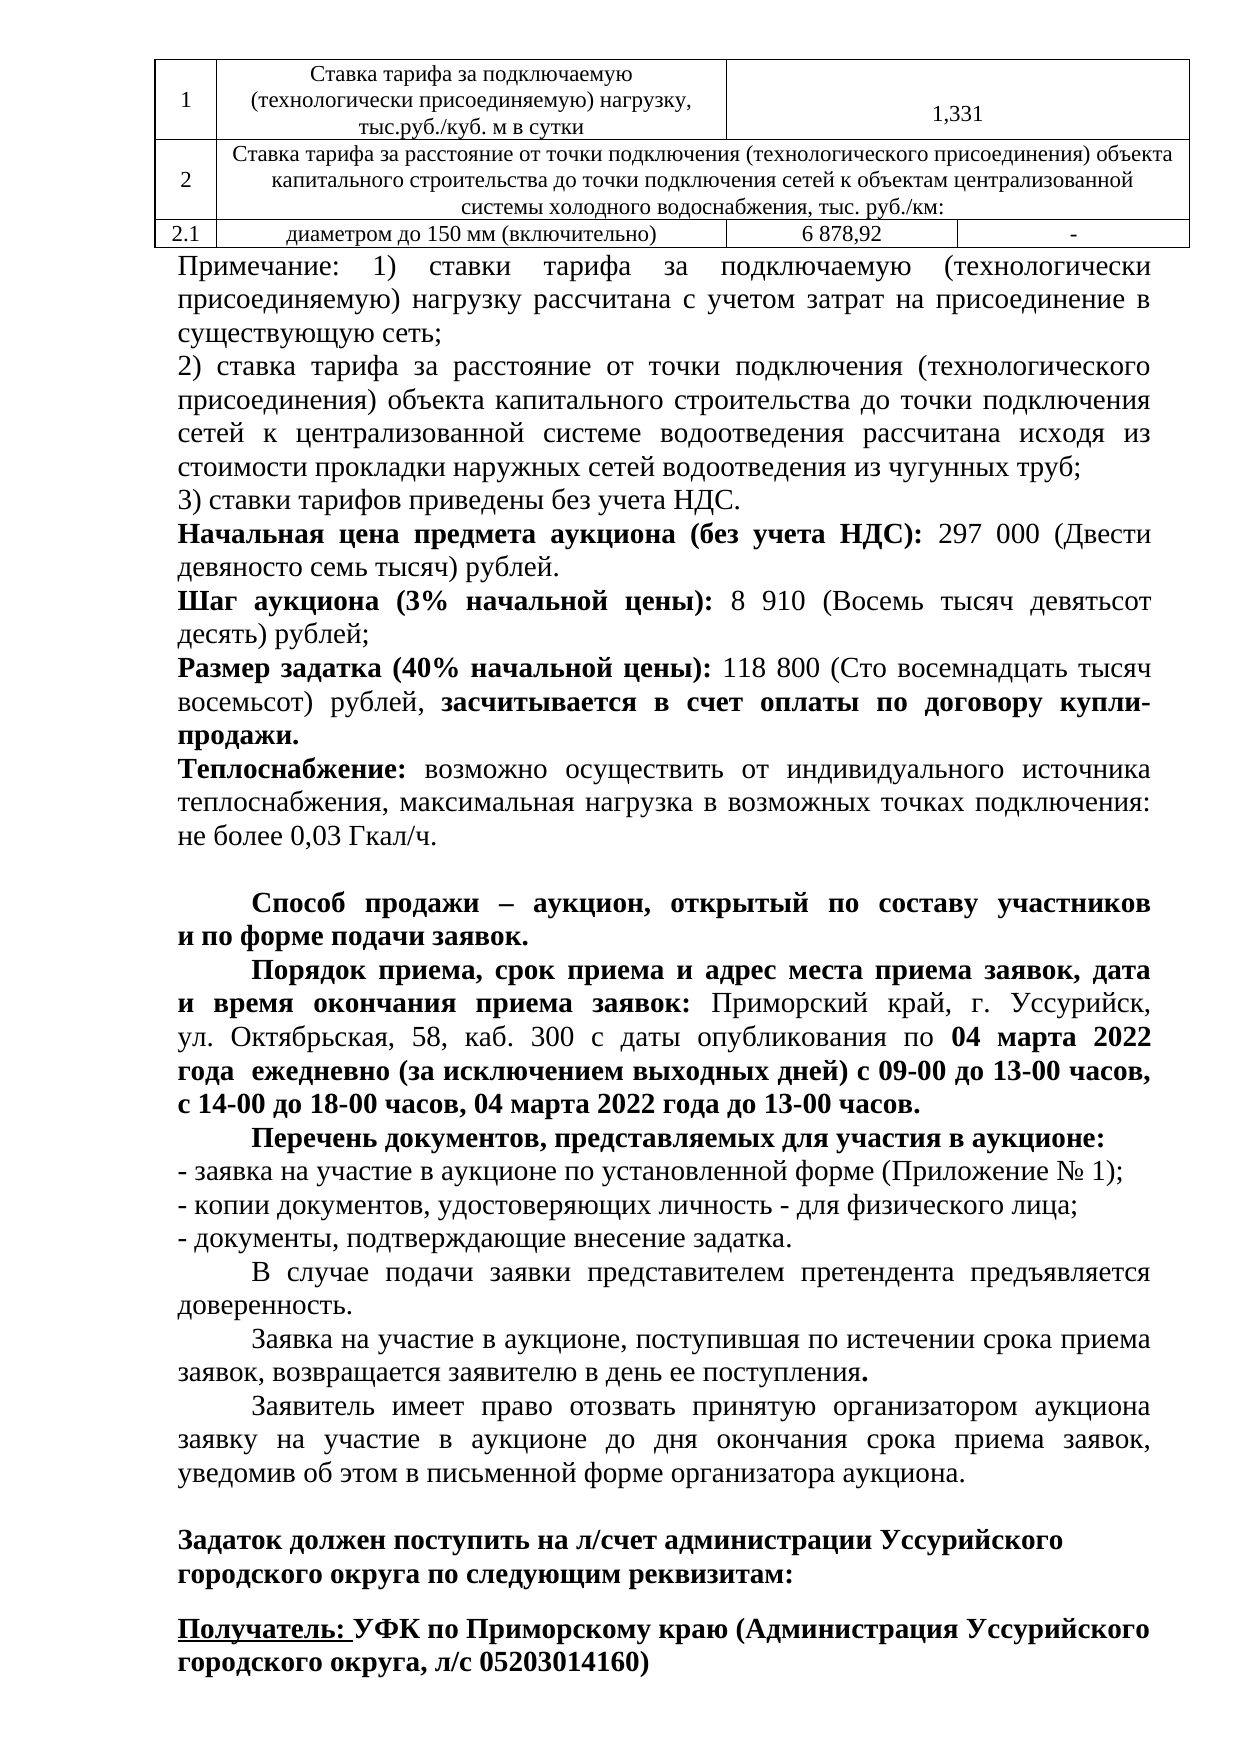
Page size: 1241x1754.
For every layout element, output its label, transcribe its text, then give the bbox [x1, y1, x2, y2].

text Начальная цена предмета аукциона (без учета НДС): 297 000 (Двести девяносто семь тысяч) рублей. [177, 516, 1152, 583]
text Примечание: 1) ставки тарифа за подключаемую (технологически присоединяемую) нагрузку рассчитана с учетом затрат на присоединение в существующую сеть; [177, 248, 1152, 348]
text - копии документов, удостоверяющих личность - для физического лица; [177, 1187, 1152, 1220]
text Заявитель имеет право отозвать принятую организатором аукциона заявку на участие в аукционе до дня окончания срока приема заявок, уведомив об этом в письменной форме организатора аукциона. [177, 1388, 1152, 1489]
text Способ продажи – аукцион, открытый по составу участников и по форме подачи заявок. [177, 885, 1152, 952]
table_cell диаметром до 150 мм (включительно) [217, 220, 726, 247]
table_cell Ставка тарифа за подключаемую (технологически присоединяемую) нагрузку, тыс.руб./куб. м в сутки [217, 60, 726, 139]
text Шаг аукциона (3% начальной цены): 8 910 (Восемь тысяч девятьсот десять) рублей; [177, 583, 1152, 650]
table_cell 2.1 [156, 220, 216, 247]
text 3) ставки тарифов приведены без учета НДС. [177, 482, 1152, 516]
text Порядок приема, срок приема и адрес места приема заявок, дата и время окончания приема заявок: Приморский край, г. Уссурийск, ул. Октябрьская, 58, каб. 300 с даты опубликования по 04 марта 2022 года ежедневно (за исключением выходных дней) с 09-00 до 13-00 часов, с 14-00 до 18-00 часов, 04 марта 2022 года до 13-00 часов. [177, 952, 1152, 1120]
text Размер задатка (40% начальной цены): 118 800 (Сто восемнадцать тысяч восемьсот) рублей, засчитывается в счет оплаты по договору купли-продажи. [177, 650, 1152, 751]
text - заявка на участие в аукционе по установленной форме (Приложение № 1); [177, 1153, 1152, 1187]
text Теплоснабжение: возможно осуществить от индивидуального источника теплоснабжения, максимальная нагрузка в возможных точках подключения: не более 0,03 Гкал/ч. [177, 751, 1152, 851]
table_cell 1,331 [727, 60, 1189, 139]
table_cell - [958, 220, 1189, 247]
table_cell 2 [156, 140, 216, 219]
table_cell 1 [156, 60, 216, 139]
text Задаток должен поступить на л/счет администрации Уссурийского городского округа по следующим реквизитам: [177, 1522, 1152, 1589]
text Заявка на участие в аукционе, поступившая по истечении срока приема заявок, возвращается заявителю в день ее поступления. [177, 1321, 1152, 1388]
text В случае подачи заявки представителем претендента предъявляется доверенность. [177, 1254, 1152, 1321]
text - документы, подтверждающие внесение задатка. [177, 1220, 1152, 1254]
table_cell 6 878,92 [727, 220, 957, 247]
table_cell Ставка тарифа за расстояние от точки подключения (технологического присоединения) объекта капитального строительства до точки подключения сетей к объектам централизованной системы холодного водоснабжения, тыс. руб./км: [217, 140, 1189, 219]
text Получатель: УФК по Приморскому краю (Администрация Уссурийского городского округа, л/с 05203014160) [177, 1611, 1152, 1678]
text Перечень документов, представляемых для участия в аукционе: [177, 1120, 1152, 1153]
text 2) ставка тарифа за расстояние от точки подключения (технологического присоединения) объекта капитального строительства до точки подключения сетей к централизованной системе водоотведения рассчитана исходя из стоимости прокладки наружных сетей водоотведения из чугунных труб; [177, 348, 1152, 482]
